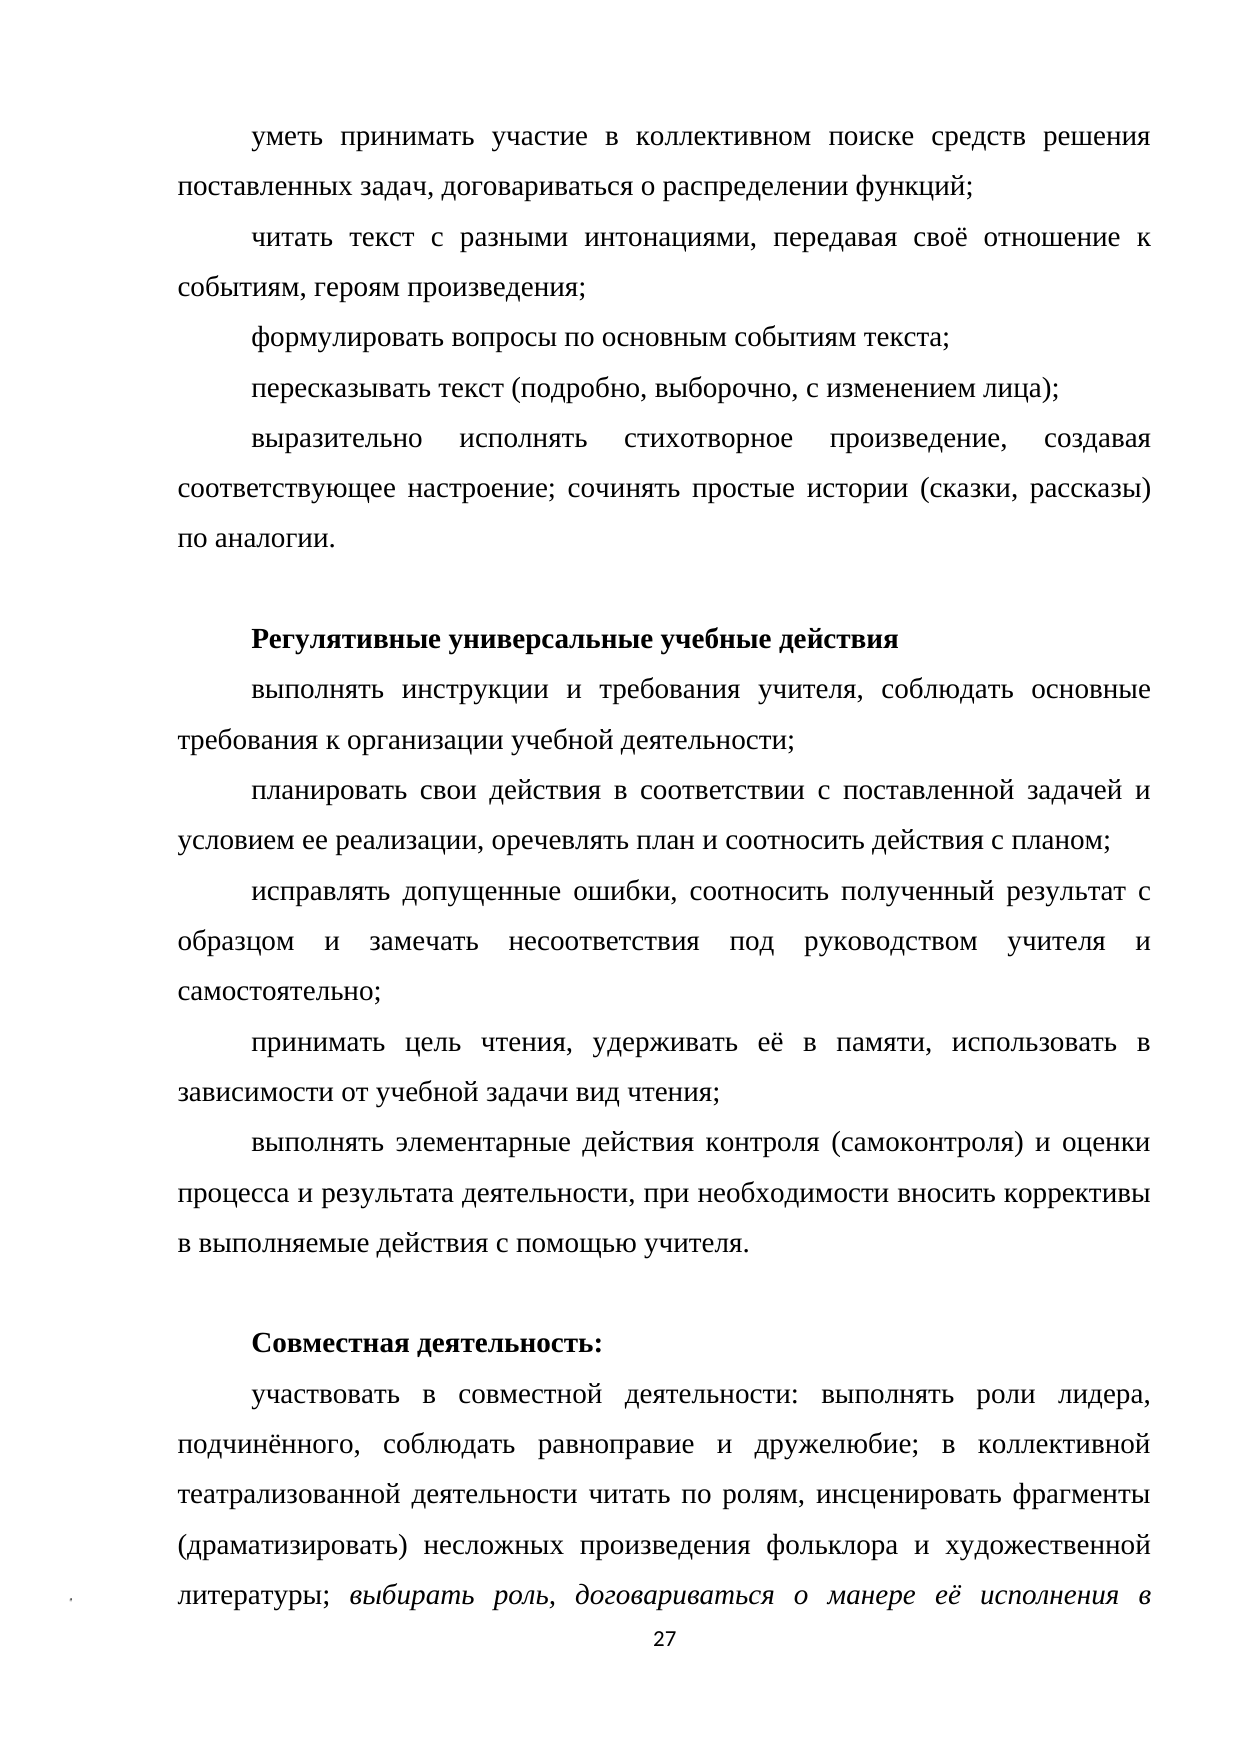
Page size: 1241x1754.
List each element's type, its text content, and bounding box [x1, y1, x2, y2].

text пересказывать текст (подробно, выборочно, с изменением лица); [177, 370, 1152, 403]
text принимать цель чтения, удерживать её в памяти, использовать в зависимости от учебной задачи вид чтения; [177, 1024, 1152, 1108]
text выразительно исполнять стихотворное произведение, создавая соответствующее настроение; сочинять простые истории (сказки, рассказы) по аналогии. [177, 420, 1152, 554]
text Регулятивные универсальные учебные действия [177, 621, 1152, 655]
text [177, 1376, 1152, 1611]
text уметь принимать участие в коллективном поиске средств решения поставленных задач, договариваться о распределении функций; [177, 118, 1152, 202]
text выполнять элементарные действия контроля (самоконтроля) и оценки процесса и результата деятельности, при необходимости вносить коррективы в выполняемые действия с помощью учителя. [177, 1124, 1152, 1258]
text выполнять инструкции и требования учителя, соблюдать основные требования к организации учебной деятельности; [177, 672, 1152, 755]
text планировать свои действия в соответствии с поставленной задачей и условием ее реализации, оречевлять план и соотносить действия с планом; [177, 772, 1152, 856]
text Совместная деятельность: [177, 1326, 1152, 1359]
text формулировать вопросы по основным событиям текста; [177, 319, 1152, 353]
text читать текст с разными интонациями, передавая своё отношение к событиям, героям произведения; [177, 219, 1152, 303]
text исправлять допущенные ошибки, соотносить полученный результат с образцом и замечать несоответствия под руководством учителя и самостоятельно; [177, 873, 1152, 1007]
